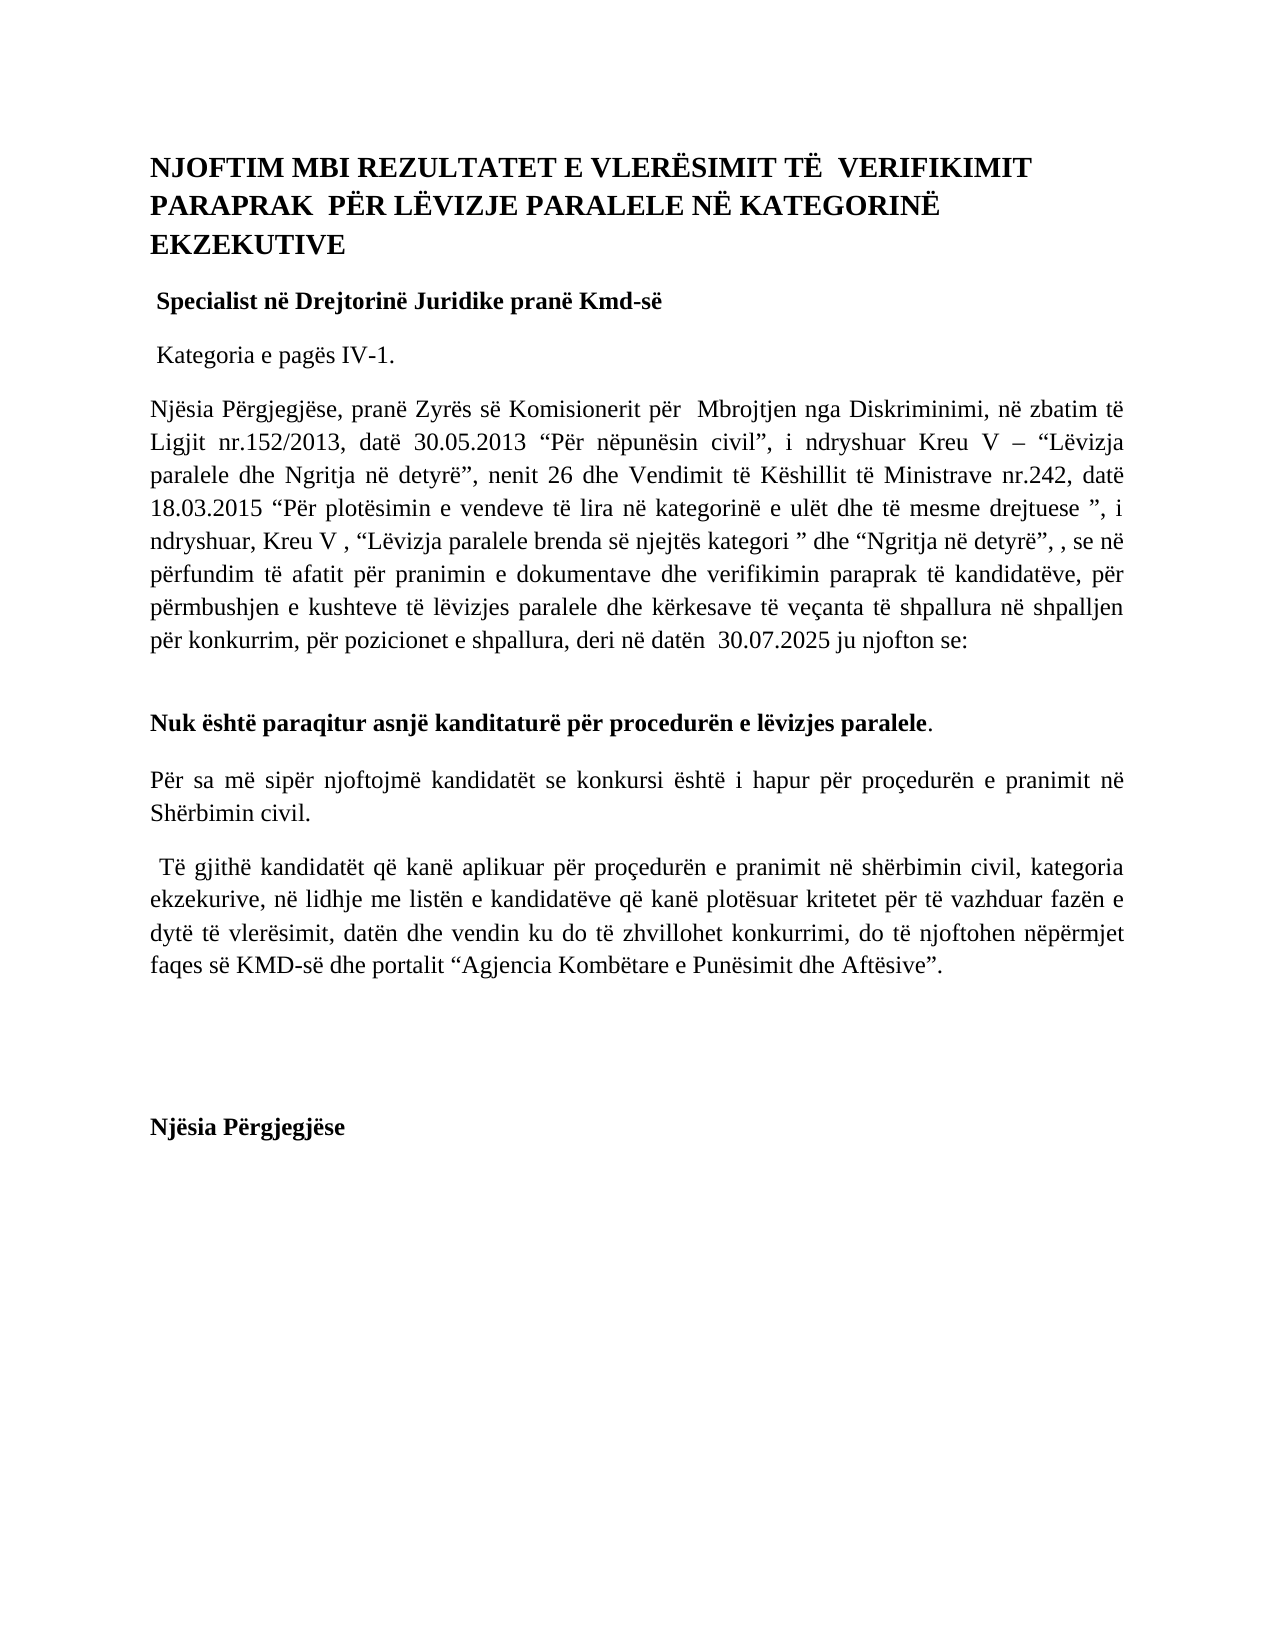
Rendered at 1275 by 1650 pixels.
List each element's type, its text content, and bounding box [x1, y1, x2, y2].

text Të gjithë kandidatët që kanë aplikuar për proçedurën e pranimit në shërbimin civil, kategoria ekzekurive, në lidhje me listën e kandidatëve që kanë plotësuar kritetet për të vazhduar fazën e dytë të vlerësimit, datën dhe vendin ku do të zhvillohet konkurrimi, do të njoftohen nëpërmjet faqes së KMD-së dhe portalit “Agjencia Kombëtare e Punësimit dhe Aftësive”. [150, 852, 1125, 979]
text Kategoria e pagës IV-1. [150, 340, 1125, 369]
text Për sa më sipër njoftojmë kandidatët se konkursi është i hapur për proçedurën e pranimit në Shërbimin civil. [150, 765, 1125, 826]
text Specialist në Drejtorinë Juridike pranë Kmd-së [150, 286, 1125, 315]
text Njësia Përgjegjëse, pranë Zyrës së Komisionerit për Mbrojtjen nga Diskriminimi, në zbatim të Ligjit nr.152/2013, datë 30.05.2013 “Për nëpunësin civil”, i ndryshuar Kreu V – “Lëvizja paralele dhe Ngritja në detyrë”, nenit 26 dhe Vendimit të Këshillit të Ministrave nr.242, datë 18.03.2015 “Për plotësimin e vendeve të lira në kategorinë e ulët dhe të mesme drejtuese ”, i ndryshuar, Kreu V , “Lëvizja paralele brenda së njejtës kategori ” dhe “Ngritja në detyrë”, , se në përfundim të afatit për pranimin e dokumentave dhe verifikimin paraprak të kandidatëve, për përmbushjen e kushteve të lëvizjes paralele dhe kërkesave të veçanta të shpallura në shpalljen për konkurrim, për pozicionet e shpallura, deri në datën 30.07.2025 ju njofton se: [150, 394, 1125, 654]
text NJOFTIM MBI REZULTATET E VLERËSIMIT TË VERIFIKIMIT PARAPRAK PËR LËVIZJE PARALELE NË KATEGORINË EKZEKUTIVE [150, 150, 1125, 261]
list Nuk është paraqitur asnjë kanditaturë për procedurën e lëvizjes paralele. [150, 708, 1125, 737]
text Njësia Përgjegjëse [150, 1112, 1125, 1141]
